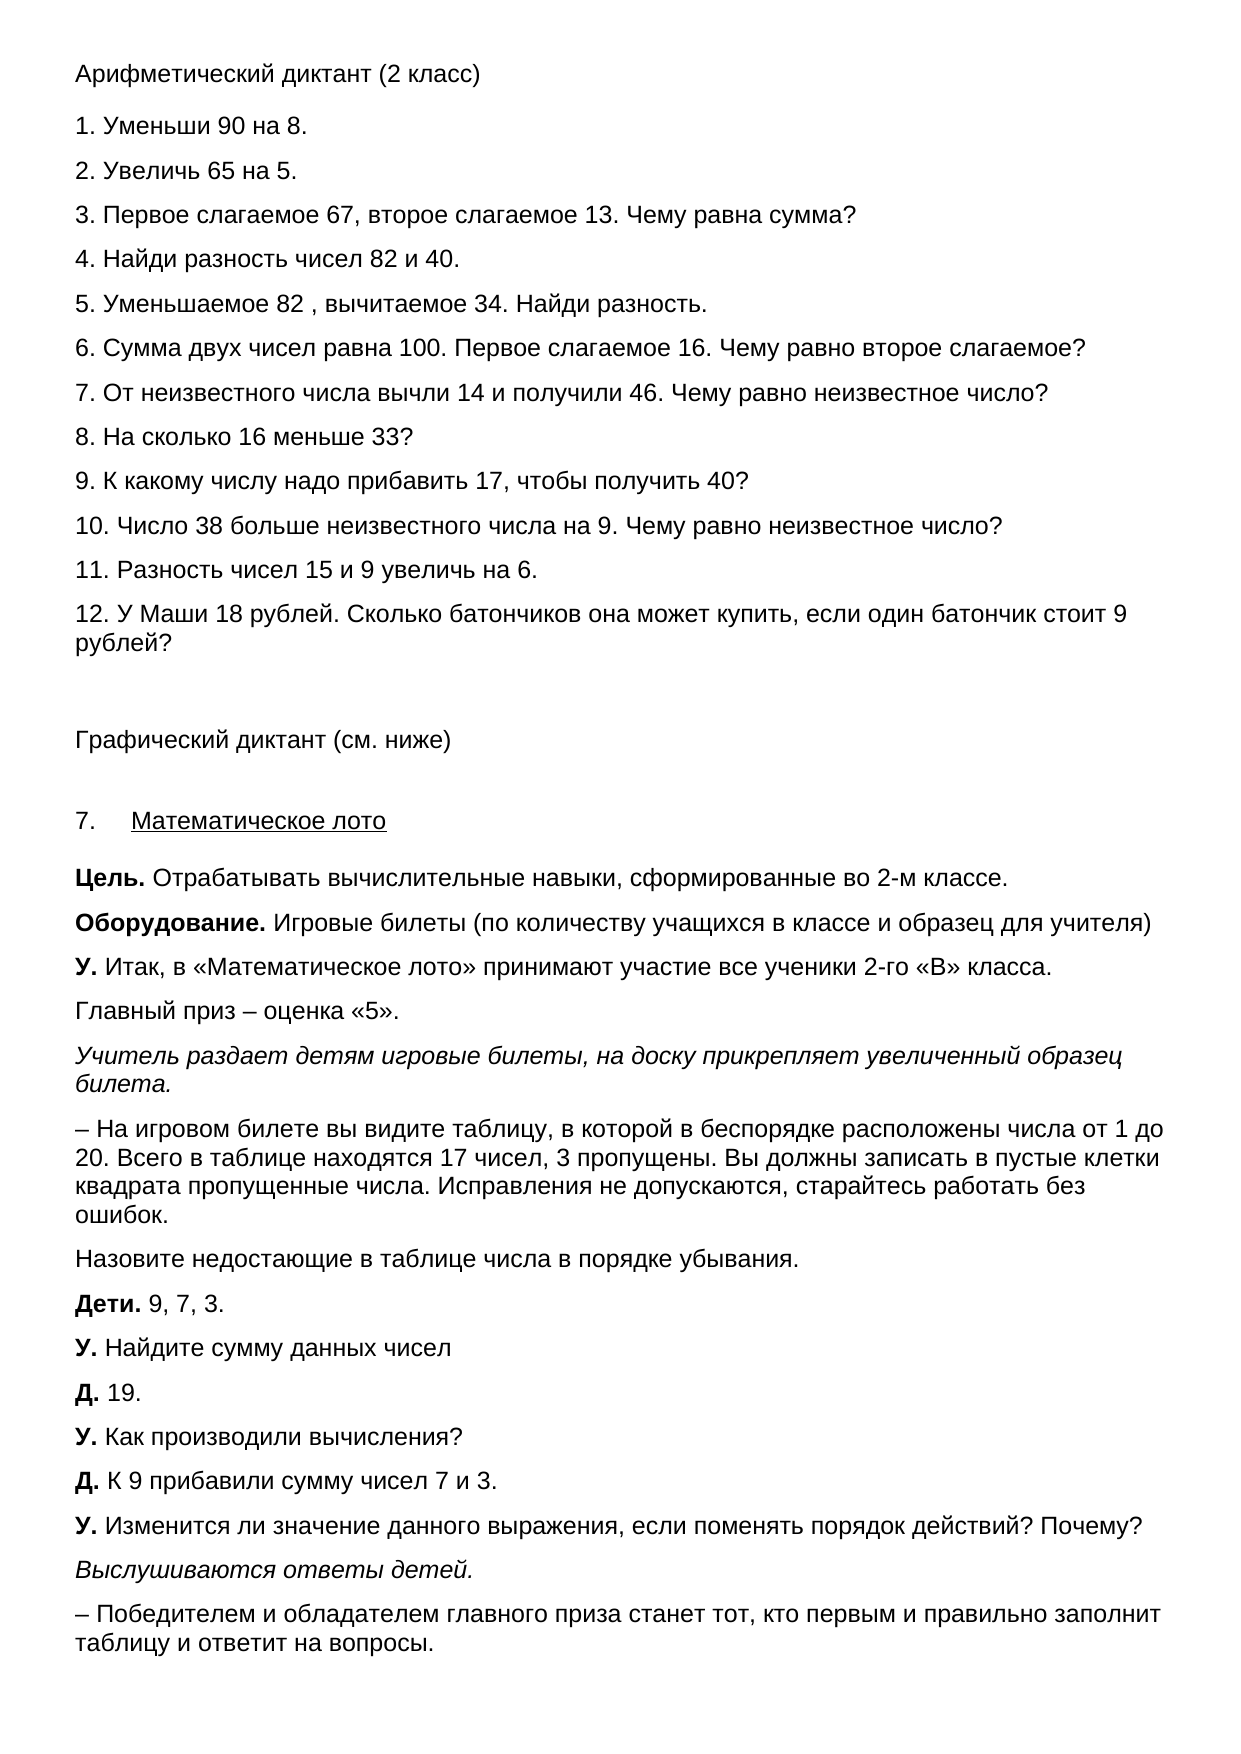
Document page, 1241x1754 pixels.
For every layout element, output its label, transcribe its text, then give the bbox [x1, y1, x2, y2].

text Учитель раздает детям игровые билеты, на доску прикрепляет увеличенный образец билета. [75, 1041, 1165, 1098]
text 10. Число 38 больше неизвестного числа на 9. Чему равно неизвестное число? [75, 511, 1165, 539]
text У. Как производили вычисления? [75, 1422, 1165, 1451]
text Оборудование. Игровые билеты (по количеству учащихся в классе и образец для учителя) [75, 907, 1165, 936]
text 9. К какому числу надо прибавить 17, чтобы получить 40? [75, 466, 1165, 495]
text – Победителем и обладателем главного приза станет тот, кто первым и правильно заполнит таблицу и ответит на вопросы. [75, 1599, 1165, 1657]
text У. Найдите сумму данных чисел [75, 1333, 1165, 1362]
text 6. Сумма двух чисел равна 100. Первое слагаемое 16. Чему равно второе слагаемое? [75, 333, 1165, 362]
text 7. Математическое лото [75, 806, 1165, 834]
text – На игровом билете вы видите таблицу, в которой в беспорядке расположены числа от 1 до 20. Всего в таблице находятся 17 чисел, 3 пропущены. Вы должны записать в пустые клетки квадрата пропущенные числа. Исправления не допускаются, старайтесь работать без ошибок. [75, 1114, 1165, 1229]
text 2. Увеличь 65 на 5. [75, 156, 1165, 184]
text Дети. 9, 7, 3. [75, 1289, 1165, 1317]
text Графический диктант (см. ниже) [75, 725, 1165, 753]
text 5. Уменьшаемое 82 , вычитаемое 34. Найди разность. [75, 289, 1165, 317]
text Д. 19. [75, 1377, 1165, 1406]
text Арифметический диктант (2 класс) [75, 59, 1165, 88]
text 7. От неизвестного числа вычли 14 и получили 46. Чему равно неизвестное число? [75, 377, 1165, 406]
text 1. Уменьши 90 на 8. [75, 111, 1165, 140]
text 8. На сколько 16 меньше 33? [75, 422, 1165, 451]
text Выслушиваются ответы детей. [75, 1555, 1165, 1584]
text Цель. Отрабатывать вычислительные навыки, сформированные во 2-м классе. [75, 863, 1165, 892]
text У. Итак, в «Математическое лото» принимают участие все ученики 2-го «В» класса. [75, 952, 1165, 981]
text Назовите недостающие в таблице числа в порядке убывания. [75, 1244, 1165, 1273]
text Главный приз – оценка «5». [75, 996, 1165, 1025]
text 11. Разность чисел 15 и 9 увеличь на 6. [75, 555, 1165, 584]
text У. Изменится ли значение данного выражения, если поменять порядок действий? Почему? [75, 1511, 1165, 1539]
text 4. Найди разность чисел 82 и 40. [75, 244, 1165, 273]
text 3. Первое слагаемое 67, второе слагаемое 13. Чему равна сумма? [75, 200, 1165, 229]
text Д. К 9 прибавили сумму чисел 7 и 3. [75, 1466, 1165, 1495]
text 12. У Маши 18 рублей. Сколько батончиков она может купить, если один батончик стоит 9 рублей? [75, 599, 1165, 657]
